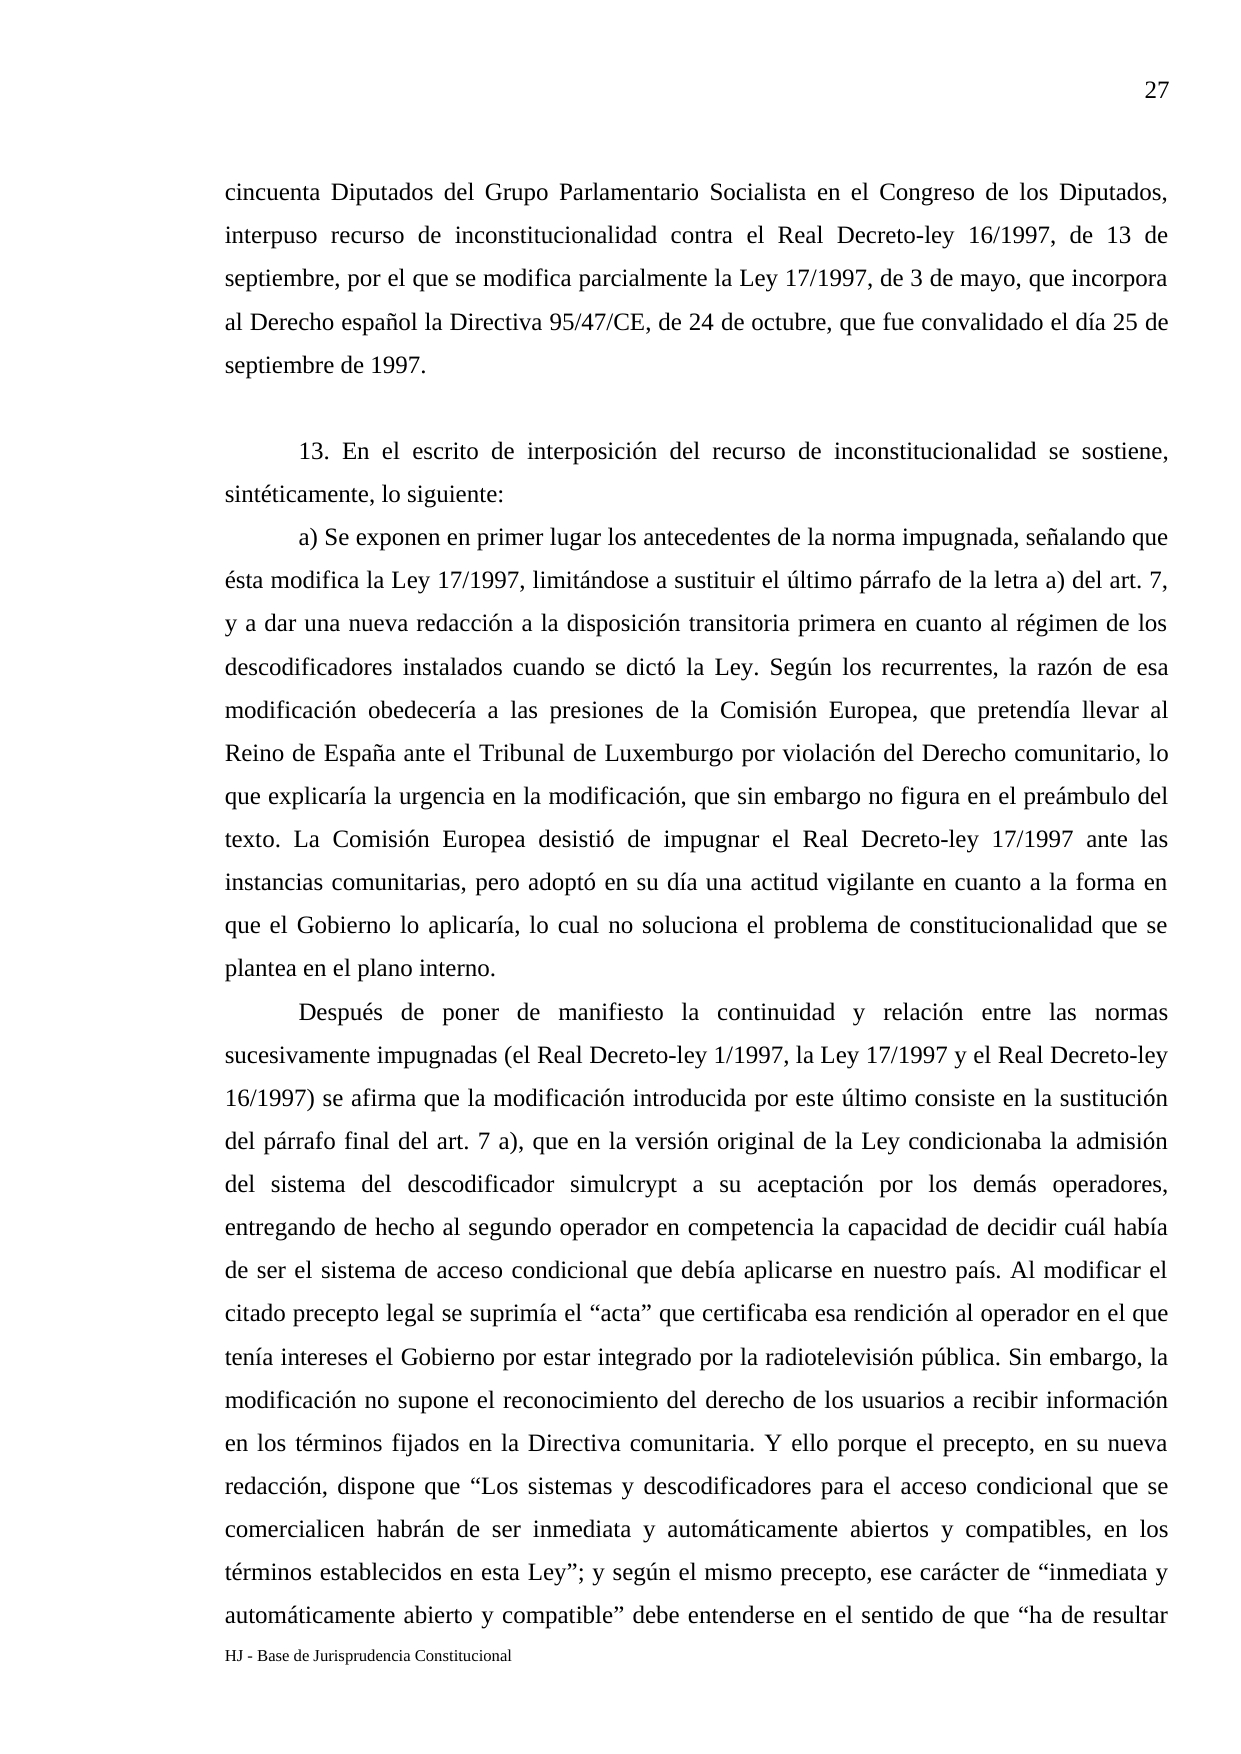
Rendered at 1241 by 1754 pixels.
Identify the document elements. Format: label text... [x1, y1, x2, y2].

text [224, 177, 1169, 378]
text 13. En el escrito de interposición del recurso de inconstitucionalidad se sostiene, sintéticamente, lo siguiente: [224, 436, 1169, 508]
text a) Se exponen en primer lugar los antecedentes de la norma impugnada, señalando que ésta modifica la Ley 17/1997, limitándose a sustituir el último párrafo de la letra a) del art. 7, y a dar una nueva redacción a la disposición transitoria primera en cuanto al régimen de los descodificadores instalados cuando se dictó la Ley. Según los recurrentes, la razón de esa modificación obedecería a las presiones de la Comisión Europea, que pretendía llevar al Reino de España ante el Tribunal de Luxemburgo por violación del Derecho comunitario, lo que explicaría la urgencia en la modificación, que sin embargo no figura en el preámbulo del texto. La Comisión Europea desistió de impugnar el Real Decreto-ley 17/1997 ante las instancias comunitarias, pero adoptó en su día una actitud vigilante en cuanto a la forma en que el Gobierno lo aplicaría, lo cual no soluciona el problema de constitucionalidad que se plantea en el plano interno. [224, 522, 1169, 982]
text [224, 997, 1169, 1629]
